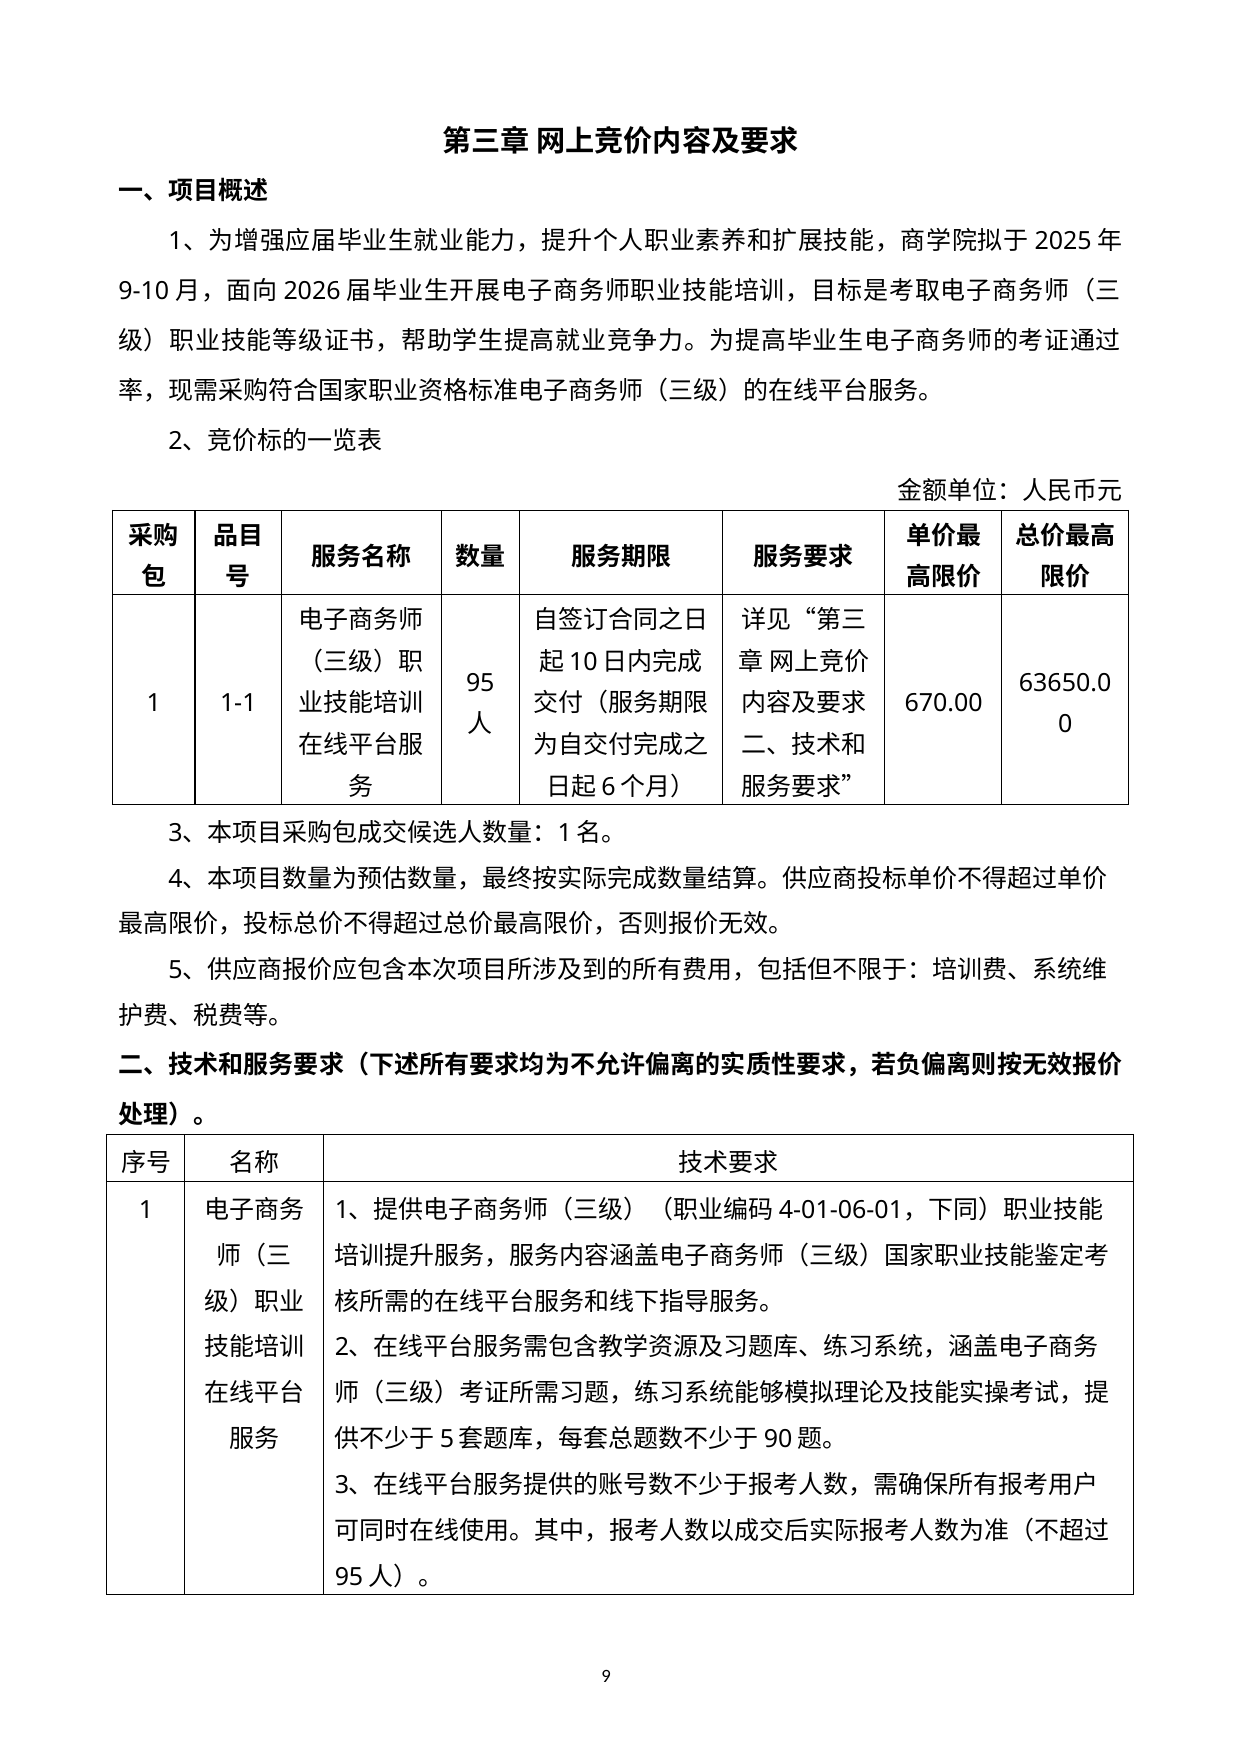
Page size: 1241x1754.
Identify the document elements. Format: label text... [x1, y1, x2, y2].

table_header 品目号 [196, 511, 281, 594]
text 1、为增强应届毕业生就业能力，提升个人职业素养和扩展技能，商学院拟于2025年9-10月，面向2026届毕业生开展电子商务师职业技能培训，目标是考取电子商务师（三级）职业技能等级证书，帮助学生提高就业竞争力。为提高毕业生电子商务师的考证通过率，现需采购符合国家职业资格标准电子商务师（三级）的在线平台服务。 [118, 210, 1122, 410]
text 第三章 网上竞价内容及要求 [118, 118, 1122, 160]
table_cell 670.00 [885, 595, 1001, 803]
table_cell 63650.00 [1002, 595, 1128, 803]
table_cell 95人 [442, 595, 519, 803]
table_header 采购包 [113, 511, 194, 594]
table_cell 1-1 [196, 595, 281, 803]
text 2、竞价标的一览表 [118, 410, 1122, 460]
text 5、供应商报价应包含本次项目所涉及到的所有费用，包括但不限于：培训费、系统维护费、税费等。 [118, 942, 1122, 1034]
table_cell 详见“第三章 网上竞价内容及要求二、技术和服务要求” [723, 595, 884, 803]
table_header 序号 [107, 1135, 184, 1181]
table_header 技术要求 [324, 1135, 1133, 1181]
table_header 单价最高限价 [885, 511, 1001, 594]
text 二、技术和服务要求（下述所有要求均为不允许偏离的实质性要求，若负偏离则按无效报价处理）。 [118, 1034, 1122, 1134]
table_header 数量 [442, 511, 519, 594]
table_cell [324, 1182, 1133, 1594]
table_cell 自签订合同之日起10日内完成交付（服务期限为自交付完成之日起6个月） [520, 595, 722, 803]
table_cell 1 [113, 595, 194, 803]
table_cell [185, 1182, 323, 1594]
table_header 名称 [185, 1135, 323, 1181]
table_header 服务期限 [520, 511, 722, 594]
table_header 总价最高限价 [1002, 511, 1128, 594]
text 4、本项目数量为预估数量，最终按实际完成数量结算。供应商投标单价不得超过单价最高限价，投标总价不得超过总价最高限价，否则报价无效。 [118, 850, 1122, 942]
table_header 服务要求 [723, 511, 884, 594]
table_header 服务名称 [282, 511, 441, 594]
text 一、项目概述 [118, 160, 1122, 210]
text 3、本项目采购包成交候选人数量：1名。 [118, 805, 1122, 850]
text 金额单位：人民币元 [118, 460, 1122, 510]
table_cell 电子商务师（三级）职业技能培训在线平台服务 [282, 595, 441, 803]
table_cell 1 [107, 1182, 184, 1594]
